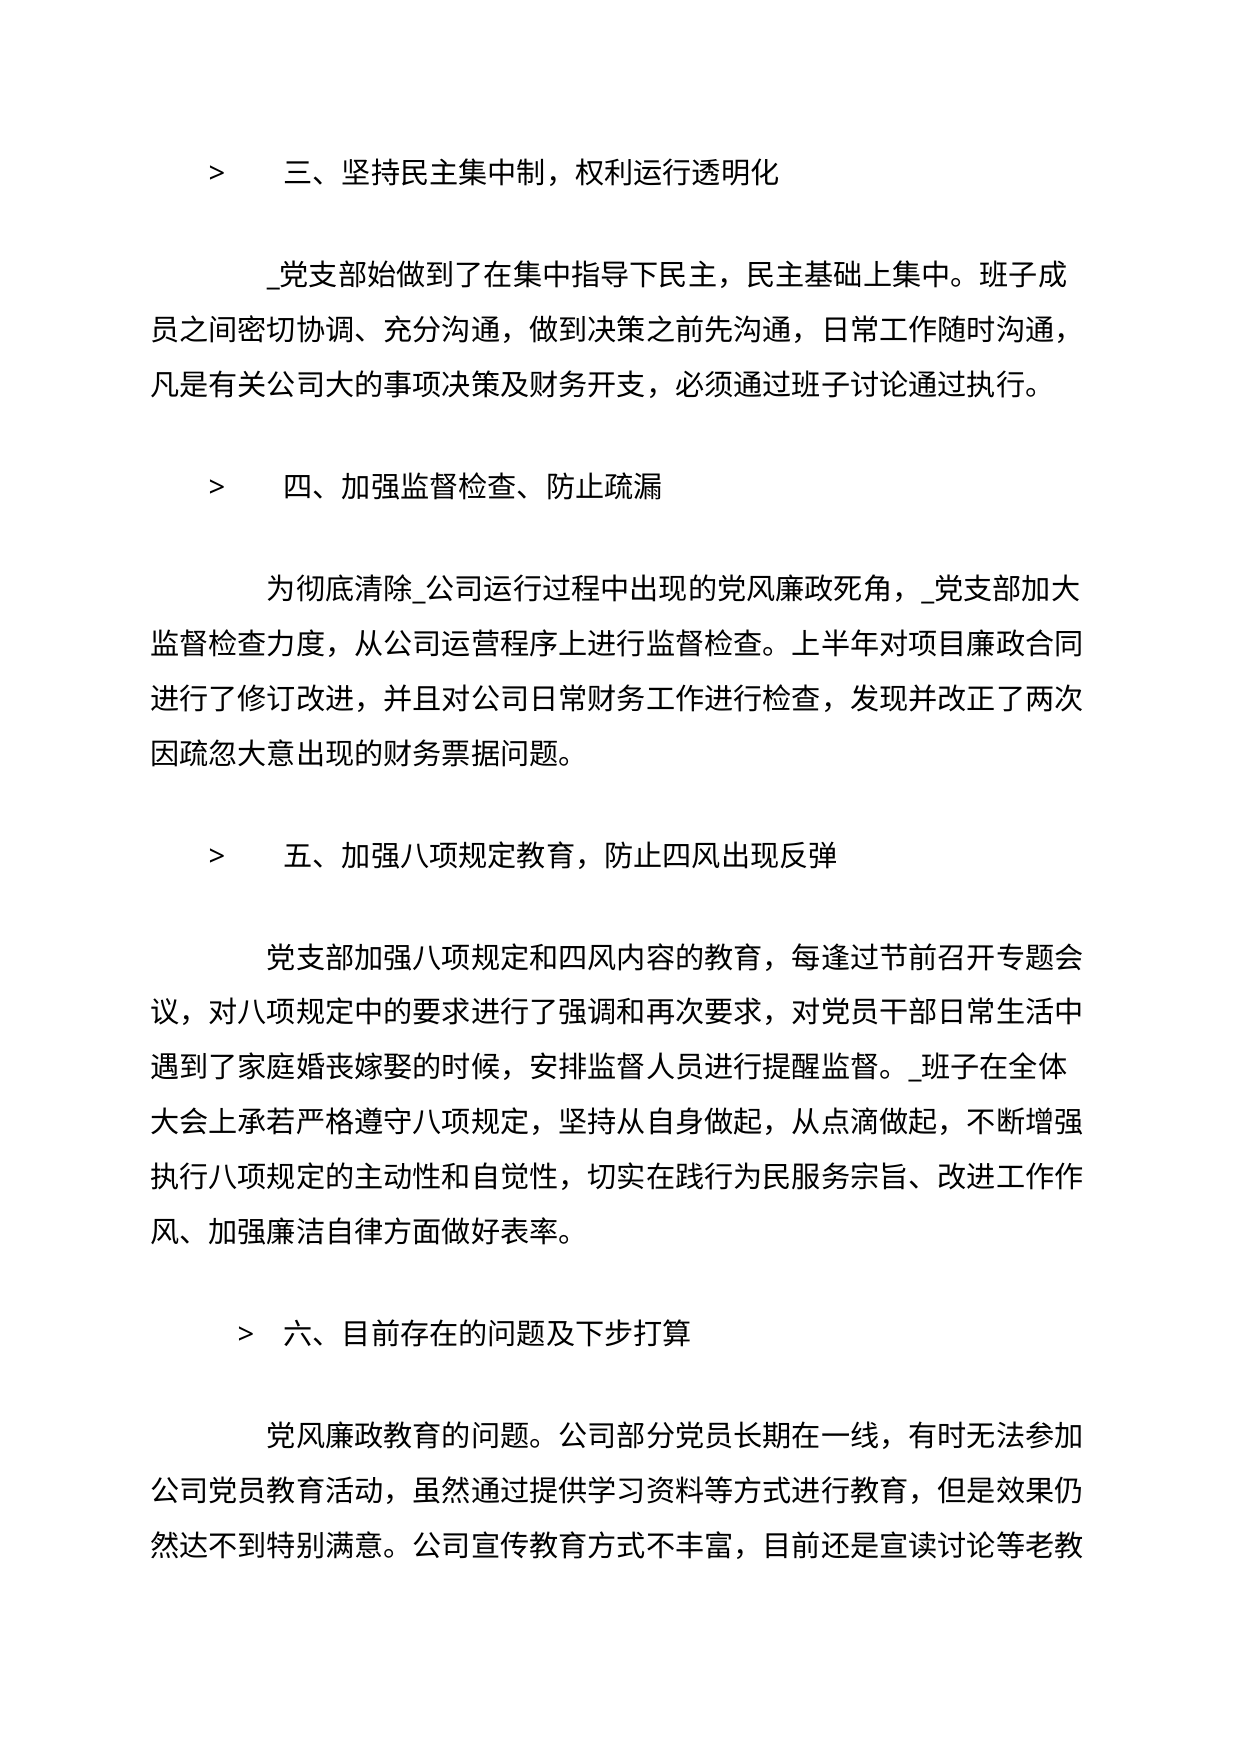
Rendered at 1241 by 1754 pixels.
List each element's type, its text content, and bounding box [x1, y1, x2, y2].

text > 三、坚持民主集中制，权利运行透明化 [150, 150, 1090, 192]
text > 四、加强监督检查、防止疏漏 [150, 464, 1090, 506]
text > 五、加强八项规定教育，防止四风出现反弹 [150, 832, 1090, 874]
text _党支部始做到了在集中指导下民主，民主基础上集中。班子成员之间密切协调、充分沟通，做到决策之前先沟通，日常工作随时沟通，凡是有关公司大的事项决策及财务开支，必须通过班子讨论通过执行。 [150, 252, 1090, 404]
text 为彻底清除_公司运行过程中出现的党风廉政死角，_党支部加大监督检查力度，从公司运营程序上进行监督检查。上半年对项目廉政合同进行了修订改进，并且对公司日常财务工作进行检查，发现并改正了两次因疏忽大意出现的财务票据问题。 [150, 566, 1090, 773]
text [150, 1412, 1090, 1564]
text > 六、目前存在的问题及下步打算 [150, 1311, 1090, 1353]
text 党支部加强八项规定和四风内容的教育，每逢过节前召开专题会议，对八项规定中的要求进行了强调和再次要求，对党员干部日常生活中遇到了家庭婚丧嫁娶的时候，安排监督人员进行提醒监督。_班子在全体大会上承若严格遵守八项规定，坚持从自身做起，从点滴做起，不断增强执行八项规定的主动性和自觉性，切实在践行为民服务宗旨、改进工作作风、加强廉洁自律方面做好表率。 [150, 934, 1090, 1251]
